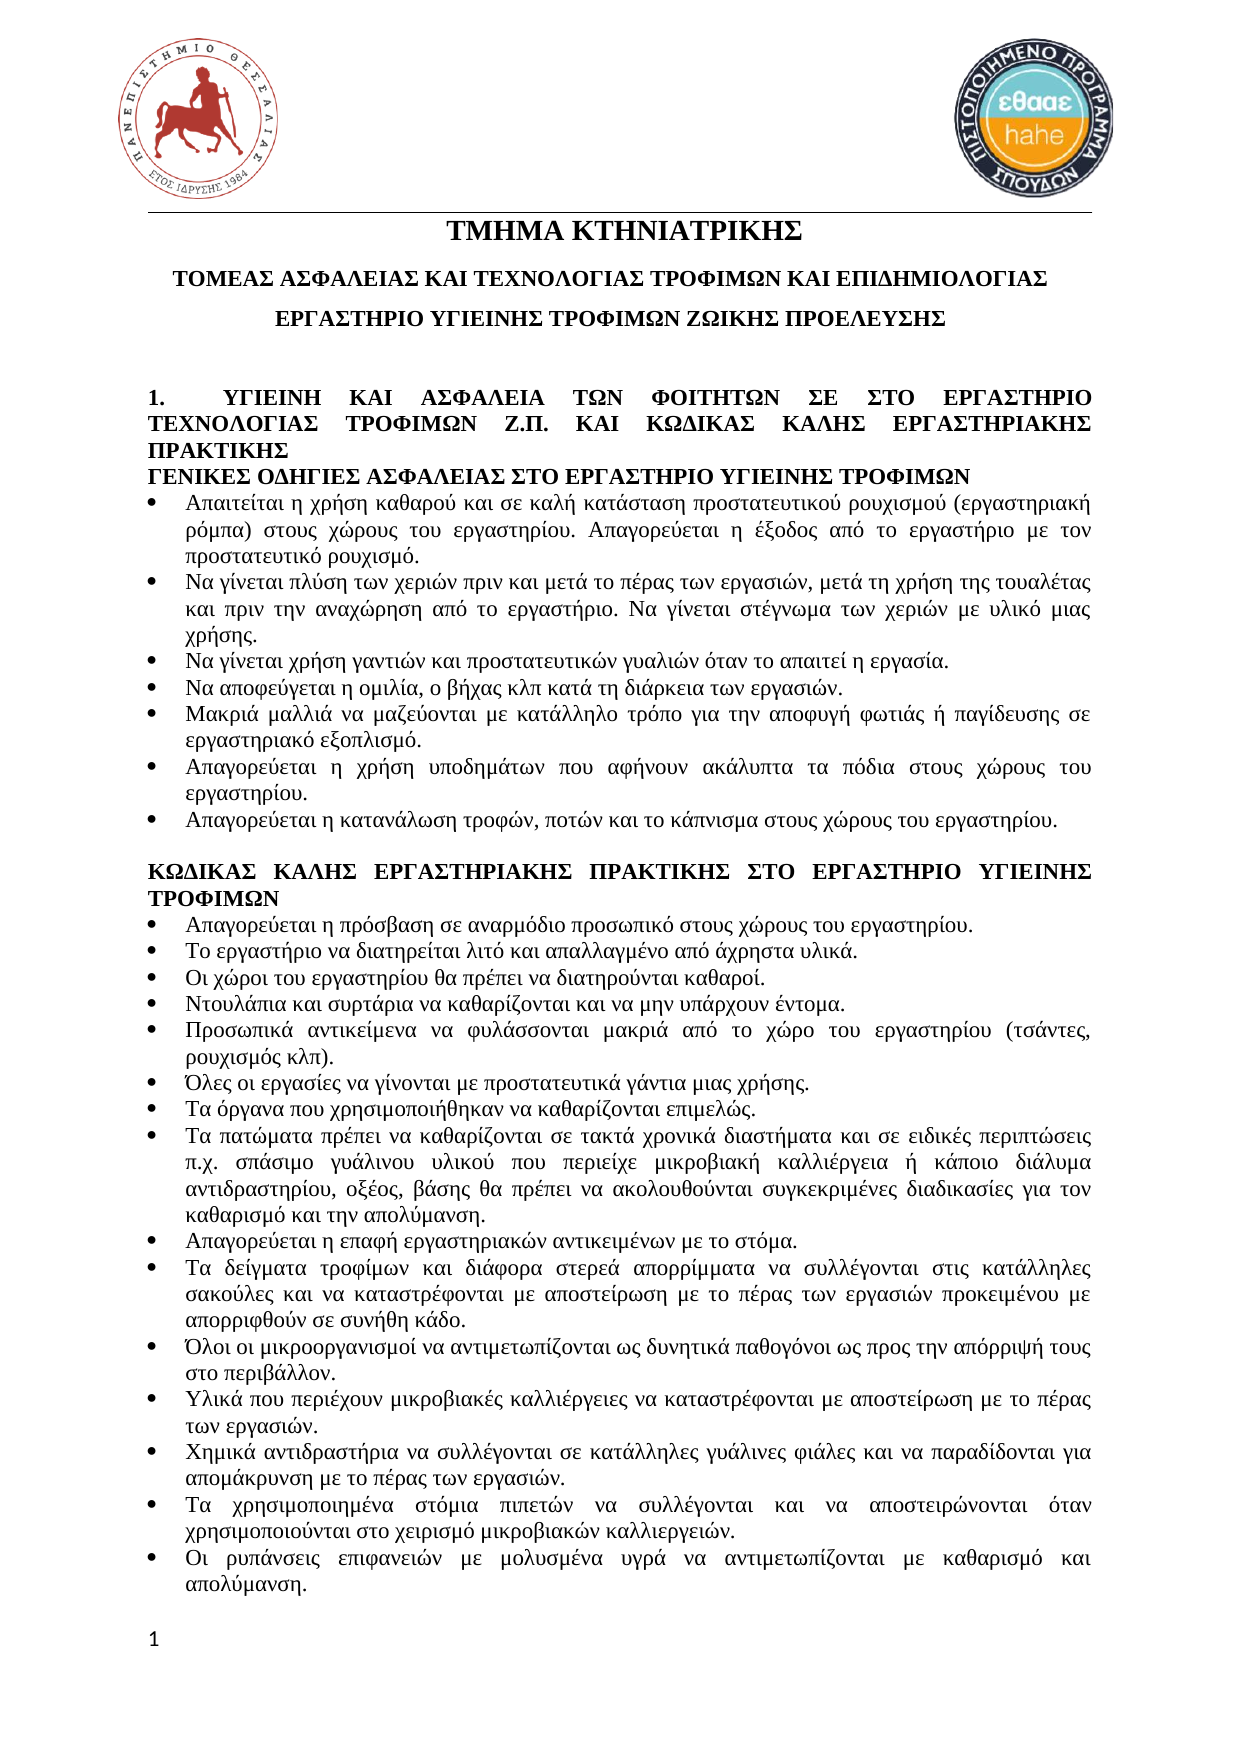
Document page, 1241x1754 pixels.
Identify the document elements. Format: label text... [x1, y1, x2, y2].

list Τα δείγματα τροφίμων και διάφορα στερεά απορρίμματα να συλλέγονται στις κατάλληλες σακούλες και να καταστρέφονται με αποστείρωση με το πέρας των εργασιών προκειμένου με απορριφθούν σε συνήθη κάδο. [148, 1254, 1092, 1333]
picture [953, 38, 1114, 198]
list Οι χώροι του εργαστηρίου θα πρέπει να διατηρούνται καθαροί. [148, 964, 1092, 990]
list ΥΓΙΕΙΝΗ ΚΑΙ ΑΣΦΑΛΕΙΑ ΤΩΝ ΦΟΙΤΗΤΩΝ ΣΕ ΣΤΟ ΕΡΓΑΣΤΗΡΙΟ ΤΕΧΝΟΛΟΓΙΑΣ ΤΡΟΦΙΜΩΝ Ζ.Π. ΚΑΙ ΚΩΔΙΚΑΣ ΚΑΛΗΣ ΕΡΓΑΣΤΗΡΙΑΚΗΣ ΠΡΑΚΤΙΚΗΣ [148, 384, 1092, 463]
list Ντουλάπια και συρτάρια να καθαρίζονται και να μην υπάρχουν έντομα. [148, 990, 1092, 1016]
list Όλες οι εργασίες να γίνονται με προστατευτικά γάντια μιας χρήσης. [148, 1069, 1092, 1096]
list Να αποφεύγεται η ομιλία, ο βήχας κλπ κατά τη διάρκεια των εργασιών. [148, 674, 1092, 700]
list Τα χρησιμοποιημένα στόμια πιπετών να συλλέγονται και να αποστειρώνονται όταν χρησιμοποιούνται στο χειρισμό μικροβιακών καλλιεργειών. [148, 1491, 1092, 1543]
list Χημικά αντιδραστήρια να συλλέγονται σε κατάλληλες γυάλινες φιάλες και να παραδίδονται για απομάκρυνση με το πέρας των εργασιών. [148, 1438, 1092, 1491]
text ΤΜΗΜΑ ΚΤΗΝΙΑΤΡΙΚΗΣ [157, 213, 1092, 246]
text ΤΟΜΕΑΣ ΑΣΦΑΛΕΙΑΣ ΚΑΙ ΤΕΧΝΟΛΟΓΙΑΣ ΤΡΟΦΙΜΩΝ ΚΑΙ ΕΠΙΔΗΜΙΟΛΟΓΙΑΣ [148, 266, 1073, 292]
list Απαγορεύεται η χρήση υποδημάτων που αφήνουν ακάλυπτα τα πόδια στους χώρους του εργαστηρίου. [148, 753, 1092, 806]
list Υλικά που περιέχουν μικροβιακές καλλιέργειες να καταστρέφονται με αποστείρωση με το πέρας των εργασιών. [148, 1385, 1092, 1438]
list Το εργαστήριο να διατηρείται λιτό και απαλλαγμένο από άχρηστα υλικά. [148, 937, 1092, 964]
list Τα όργανα που χρησιμοποιήθηκαν να καθαρίζονται επιμελώς. [148, 1096, 1092, 1122]
picture [118, 38, 278, 199]
text ΚΩΔΙΚΑΣ ΚΑΛΗΣ ΕΡΓΑΣΤΗΡΙΑΚΗΣ ΠΡΑΚΤΙΚΗΣ ΣΤΟ ΕΡΓΑΣΤΗΡΙΟ ΥΓΙΕΙΝΗΣ ΤΡΟΦΙΜΩΝ [148, 858, 1092, 911]
list Να γίνεται χρήση γαντιών και προστατευτικών γυαλιών όταν το απαιτεί η εργασία. [148, 647, 1092, 674]
list Προσωπικά αντικείμενα να φυλάσσονται μακριά από το χώρο του εργαστηρίου (τσάντες, ρουχισμός κλπ). [148, 1016, 1092, 1069]
list Οι ρυπάνσεις επιφανειών με μολυσμένα υγρά να αντιμετωπίζονται με καθαρισμό και απολύμανση. [148, 1543, 1092, 1596]
list Απαγορεύεται η πρόσβαση σε αναρμόδιο προσωπικό στους χώρους του εργαστηρίου. [148, 911, 1092, 937]
list Απαγορεύεται η κατανάλωση τροφών, ποτών και το κάπνισμα στους χώρους του εργαστηρίου. [148, 806, 1092, 832]
list Μακριά μαλλιά να μαζεύονται με κατάλληλο τρόπο για την αποφυγή φωτιάς ή παγίδευσης σε εργαστηριακό εξοπλισμό. [148, 700, 1092, 753]
list Απαγορεύεται η επαφή εργαστηριακών αντικειμένων με το στόμα. [148, 1227, 1092, 1254]
text ΓΕΝΙΚΕΣ ΟΔΗΓΙΕΣ ΑΣΦΑΛΕΙΑΣ ΣΤΟ ΕΡΓΑΣΤΗΡΙΟ ΥΓΙΕΙΝΗΣ ΤΡΟΦΙΜΩΝ [148, 463, 1092, 489]
list Να γίνεται πλύση των χεριών πριν και μετά το πέρας των εργασιών, μετά τη χρήση της τουαλέτας και πριν την αναχώρηση από το εργαστήριο. Να γίνεται στέγνωμα των χεριών με υλικό μιας χρήσης. [148, 568, 1092, 647]
list Απαιτείται η χρήση καθαρού και σε καλή κατάσταση προστατευτικού ρουχισμού (εργαστηριακή ρόμπα) στους χώρους του εργαστηρίου. Απαγορεύεται η έξοδος από το εργαστήριο με τον προστατευτικό ρουχισμό. [148, 489, 1092, 568]
list Όλοι οι μικροοργανισμοί να αντιμετωπίζονται ως δυνητικά παθογόνοι ως προς την απόρριψή τους στο περιβάλλον. [148, 1333, 1092, 1385]
list Τα πατώματα πρέπει να καθαρίζονται σε τακτά χρονικά διαστήματα και σε ειδικές περιπτώσεις π.χ. σπάσιμο γυάλινου υλικού που περιείχε μικροβιακή καλλιέργεια ή κάποιο διάλυμα αντιδραστηρίου, οξέος, βάσης θα πρέπει να ακολουθούνται συγκεκριμένες διαδικασίες για τον καθαρισμό και την απολύμανση. [148, 1122, 1092, 1227]
text ΕΡΓΑΣΤΗΡΙΟ ΥΓΙΕΙΝΗΣ ΤΡΟΦΙΜΩΝ ΖΩΙΚΗΣ ΠΡΟΕΛΕΥΣΗΣ [148, 305, 1073, 331]
